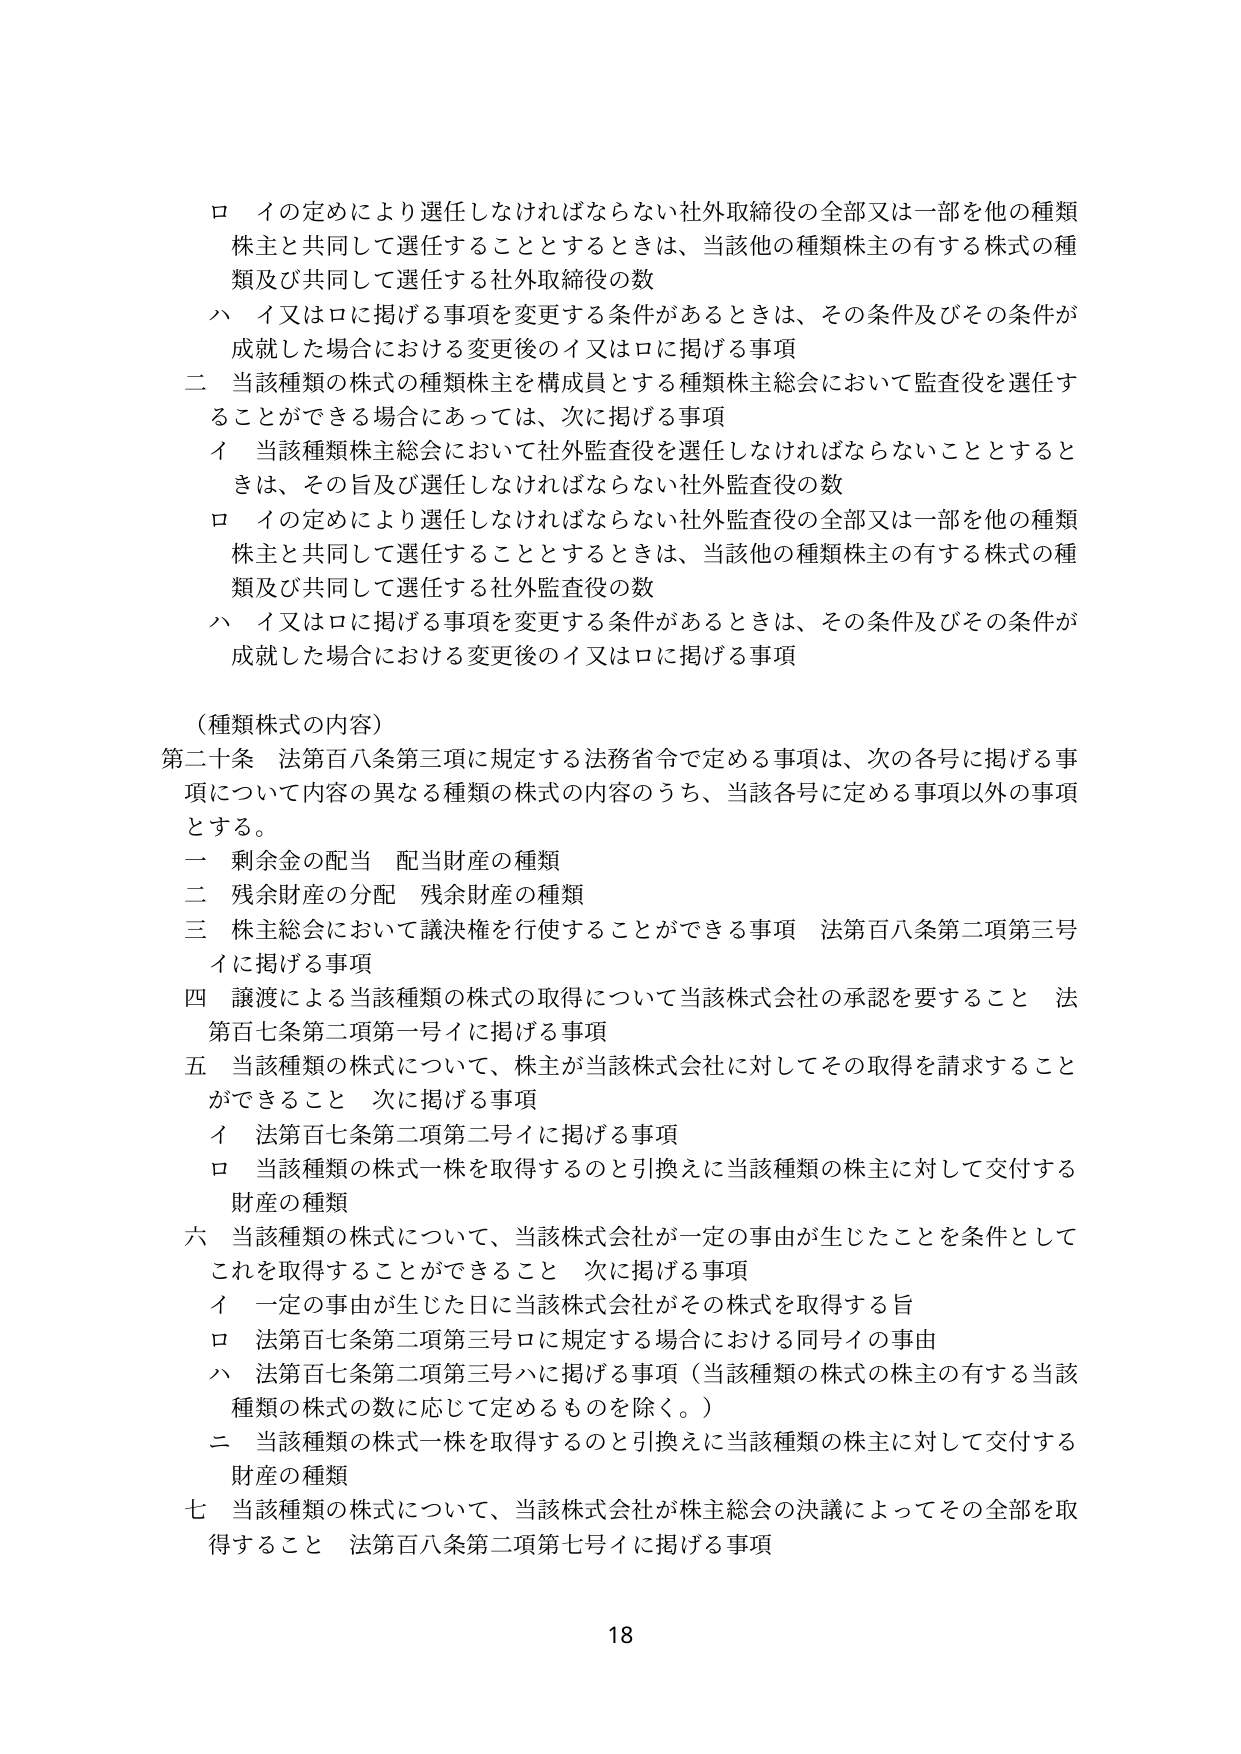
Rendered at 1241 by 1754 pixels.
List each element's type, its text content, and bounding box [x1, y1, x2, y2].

text ハ イ又はロに掲げる事項を変更する条件があるときは、その条件及びその条件が成就した場合における変更後のイ又はロに掲げる事項 [207, 296, 1079, 364]
text ニ 当該種類の株式一株を取得するのと引換えに当該種類の株主に対して交付する財産の種類 [207, 1424, 1079, 1492]
text 四 譲渡による当該種類の株式の取得について当該株式会社の承認を要すること 法第百七条第二項第一号イに掲げる事項 [184, 979, 1079, 1048]
text ロ 当該種類の株式一株を取得するのと引換えに当該種類の株主に対して交付する財産の種類 [207, 1150, 1079, 1219]
text 二 残余財産の分配 残余財産の種類 [184, 877, 1079, 911]
text 二 当該種類の株式の種類株主を構成員とする種類株主総会において監査役を選任することができる場合にあっては、次に掲げる事項 [184, 364, 1079, 433]
text （種類株式の内容） [184, 706, 1079, 740]
text 第二十条 法第百八条第三項に規定する法務省令で定める事項は、次の各号に掲げる事項について内容の異なる種類の株式の内容のうち、当該各号に定める事項以外の事項とする。 [161, 740, 1079, 843]
text イ 法第百七条第二項第二号イに掲げる事項 [207, 1116, 1079, 1150]
text イ 一定の事由が生じた日に当該株式会社がその株式を取得する旨 [207, 1287, 1079, 1321]
text 六 当該種類の株式について、当該株式会社が一定の事由が生じたことを条件としてこれを取得することができること 次に掲げる事項 [184, 1219, 1079, 1287]
text ハ イ又はロに掲げる事項を変更する条件があるときは、その条件及びその条件が成就した場合における変更後のイ又はロに掲げる事項 [207, 604, 1079, 672]
text ロ イの定めにより選任しなければならない社外監査役の全部又は一部を他の種類株主と共同して選任することとするときは、当該他の種類株主の有する株式の種類及び共同して選任する社外監査役の数 [207, 501, 1079, 604]
text 一 剰余金の配当 配当財産の種類 [184, 843, 1079, 877]
text ハ 法第百七条第二項第三号ハに掲げる事項（当該種類の株式の株主の有する当該種類の株式の数に応じて定めるものを除く。） [207, 1355, 1079, 1424]
text 七 当該種類の株式について、当該株式会社が株主総会の決議によってその全部を取得すること 法第百八条第二項第七号イに掲げる事項 [184, 1492, 1079, 1560]
text ロ 法第百七条第二項第三号ロに規定する場合における同号イの事由 [207, 1321, 1079, 1355]
text ロ イの定めにより選任しなければならない社外取締役の全部又は一部を他の種類株主と共同して選任することとするときは、当該他の種類株主の有する株式の種類及び共同して選任する社外取締役の数 [207, 194, 1079, 296]
text 三 株主総会において議決権を行使することができる事項 法第百八条第二項第三号イに掲げる事項 [184, 911, 1079, 979]
text イ 当該種類株主総会において社外監査役を選任しなければならないこととするときは、その旨及び選任しなければならない社外監査役の数 [207, 433, 1079, 501]
text 五 当該種類の株式について、株主が当該株式会社に対してその取得を請求することができること 次に掲げる事項 [184, 1048, 1079, 1116]
